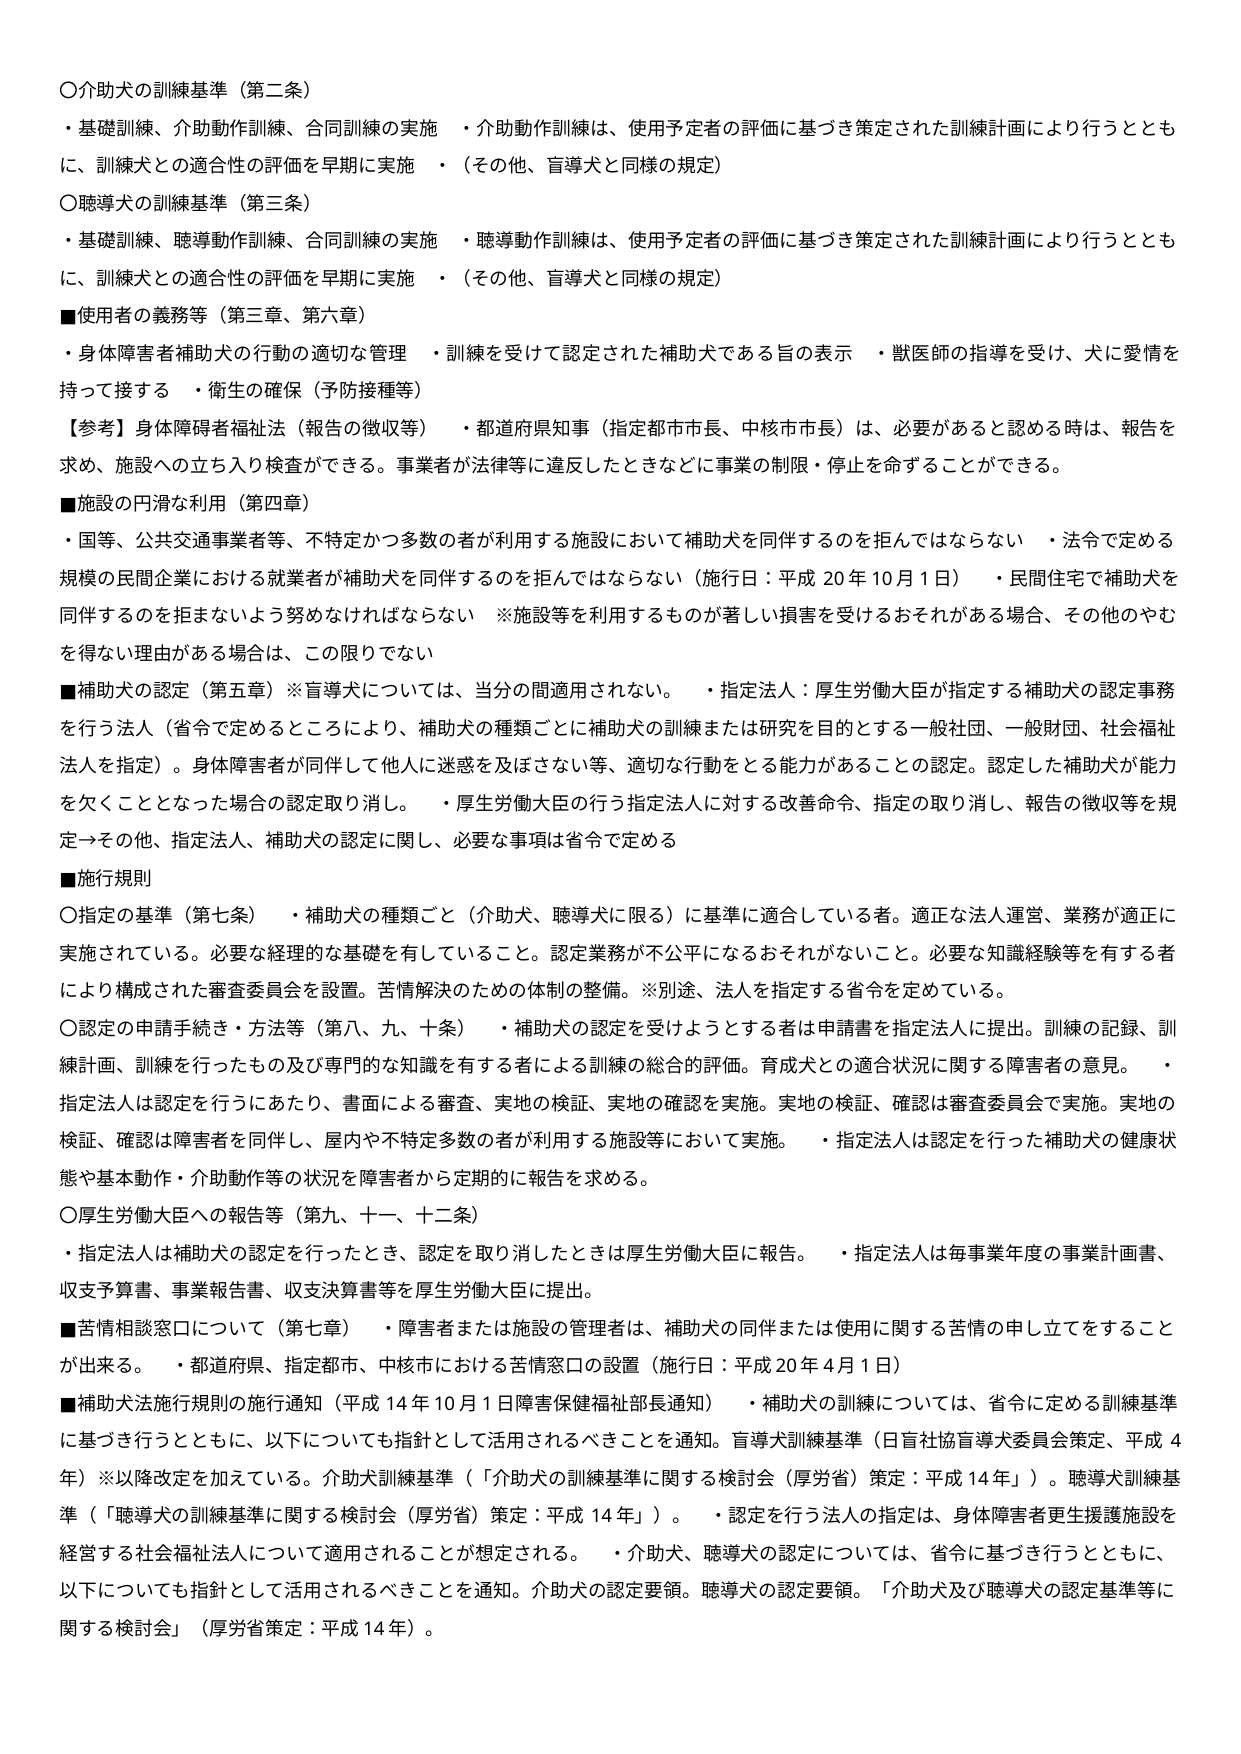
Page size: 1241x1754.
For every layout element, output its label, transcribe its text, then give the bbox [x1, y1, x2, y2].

text ■施行規則 [59, 858, 1181, 896]
text ■苦情相談窓口について（第七章） ・障害者または施設の管理者は、補助犬の同伴または使用に関する苦情の申し立てをすることが出来る。 ・都道府県、指定都市、中核市における苦情窓口の設置（施行日：平成20年4月1日） [59, 1308, 1181, 1383]
text ■補助犬の認定（第五章）※盲導犬については、当分の間適用されない。 ・指定法人：厚生労働大臣が指定する補助犬の認定事務を行う法人（省令で定めるところにより、補助犬の種類ごとに補助犬の訓練または研究を目的とする一般社団、一般財団、社会福祉法人を指定）。身体障害者が同伴して他人に迷惑を及ぼさない等、適切な行動をとる能力があることの認定。認定した補助犬が能力を欠くこととなった場合の認定取り消し。 ・厚生労働大臣の行う指定法人に対する改善命令、指定の取り消し、報告の徴収等を規定→その他、指定法人、補助犬の認定に関し、必要な事項は省令で定める [59, 671, 1181, 858]
text 〇介助犬の訓練基準（第二条） [59, 71, 1181, 108]
text 〇認定の申請手続き・方法等（第八、九、十条） ・補助犬の認定を受けようとする者は申請書を指定法人に提出。訓練の記録、訓練計画、訓練を行ったもの及び専門的な知識を有する者による訓練の総合的評価。育成犬との適合状況に関する障害者の意見。 ・指定法人は認定を行うにあたり、書面による審査、実地の検証、実地の確認を実施。実地の検証、確認は審査委員会で実施。実地の検証、確認は障害者を同伴し、屋内や不特定多数の者が利用する施設等において実施。 ・指定法人は認定を行った補助犬の健康状態や基本動作・介助動作等の状況を障害者から定期的に報告を求める。 [59, 1008, 1181, 1196]
text 〇指定の基準（第七条） ・補助犬の種類ごと（介助犬、聴導犬に限る）に基準に適合している者。適正な法人運営、業務が適正に実施されている。必要な経理的な基礎を有していること。認定業務が不公平になるおそれがないこと。必要な知識経験等を有する者により構成された審査委員会を設置。苦情解決のための体制の整備。※別途、法人を指定する省令を定めている。 [59, 896, 1181, 1008]
text ■補助犬法施行規則の施行通知（平成14年10月1日障害保健福祉部長通知） ・補助犬の訓練については、省令に定める訓練基準に基づき行うとともに、以下についても指針として活用されるべきことを通知。盲導犬訓練基準（日盲社協盲導犬委員会策定、平成4年）※以降改定を加えている。介助犬訓練基準（「介助犬の訓練基準に関する検討会（厚労省）策定：平成14年」）。聴導犬訓練基準（「聴導犬の訓練基準に関する検討会（厚労省）策定：平成14年」）。 ・認定を行う法人の指定は、身体障害者更生援護施設を経営する社会福祉法人について適用されることが想定される。 ・介助犬、聴導犬の認定については、省令に基づき行うとともに、以下についても指針として活用されるべきことを通知。介助犬の認定要領。聴導犬の認定要領。「介助犬及び聴導犬の認定基準等に関する検討会」（厚労省策定：平成14年）。 [59, 1383, 1181, 1646]
text 〇厚生労働大臣への報告等（第九、十一、十二条） [59, 1196, 1181, 1233]
text ・身体障害者補助犬の行動の適切な管理 ・訓練を受けて認定された補助犬である旨の表示 ・獣医師の指導を受け、犬に愛情を持って接する ・衛生の確保（予防接種等） [59, 333, 1181, 408]
text ・国等、公共交通事業者等、不特定かつ多数の者が利用する施設において補助犬を同伴するのを拒んではならない ・法令で定める規模の民間企業における就業者が補助犬を同伴するのを拒んではならない（施行日：平成20年10月1日） ・民間住宅で補助犬を同伴するのを拒まないよう努めなければならない ※施設等を利用するものが著しい損害を受けるおそれがある場合、その他のやむを得ない理由がある場合は、この限りでない [59, 521, 1181, 671]
text 【参考】身体障碍者福祉法（報告の徴収等） ・都道府県知事（指定都市市長、中核市市長）は、必要があると認める時は、報告を求め、施設への立ち入り検査ができる。事業者が法律等に違反したときなどに事業の制限・停止を命ずることができる。 [59, 408, 1181, 483]
text 〇聴導犬の訓練基準（第三条） [59, 183, 1181, 221]
text ・指定法人は補助犬の認定を行ったとき、認定を取り消したときは厚生労働大臣に報告。 ・指定法人は毎事業年度の事業計画書、収支予算書、事業報告書、収支決算書等を厚生労働大臣に提出。 [59, 1233, 1181, 1308]
text ■施設の円滑な利用（第四章） [59, 483, 1181, 521]
text ・基礎訓練、介助動作訓練、合同訓練の実施 ・介助動作訓練は、使用予定者の評価に基づき策定された訓練計画により行うとともに、訓練犬との適合性の評価を早期に実施 ・（その他、盲導犬と同様の規定） [59, 108, 1181, 183]
text ・基礎訓練、聴導動作訓練、合同訓練の実施 ・聴導動作訓練は、使用予定者の評価に基づき策定された訓練計画により行うとともに、訓練犬との適合性の評価を早期に実施 ・（その他、盲導犬と同様の規定） [59, 221, 1181, 296]
text ■使用者の義務等（第三章、第六章） [59, 296, 1181, 333]
